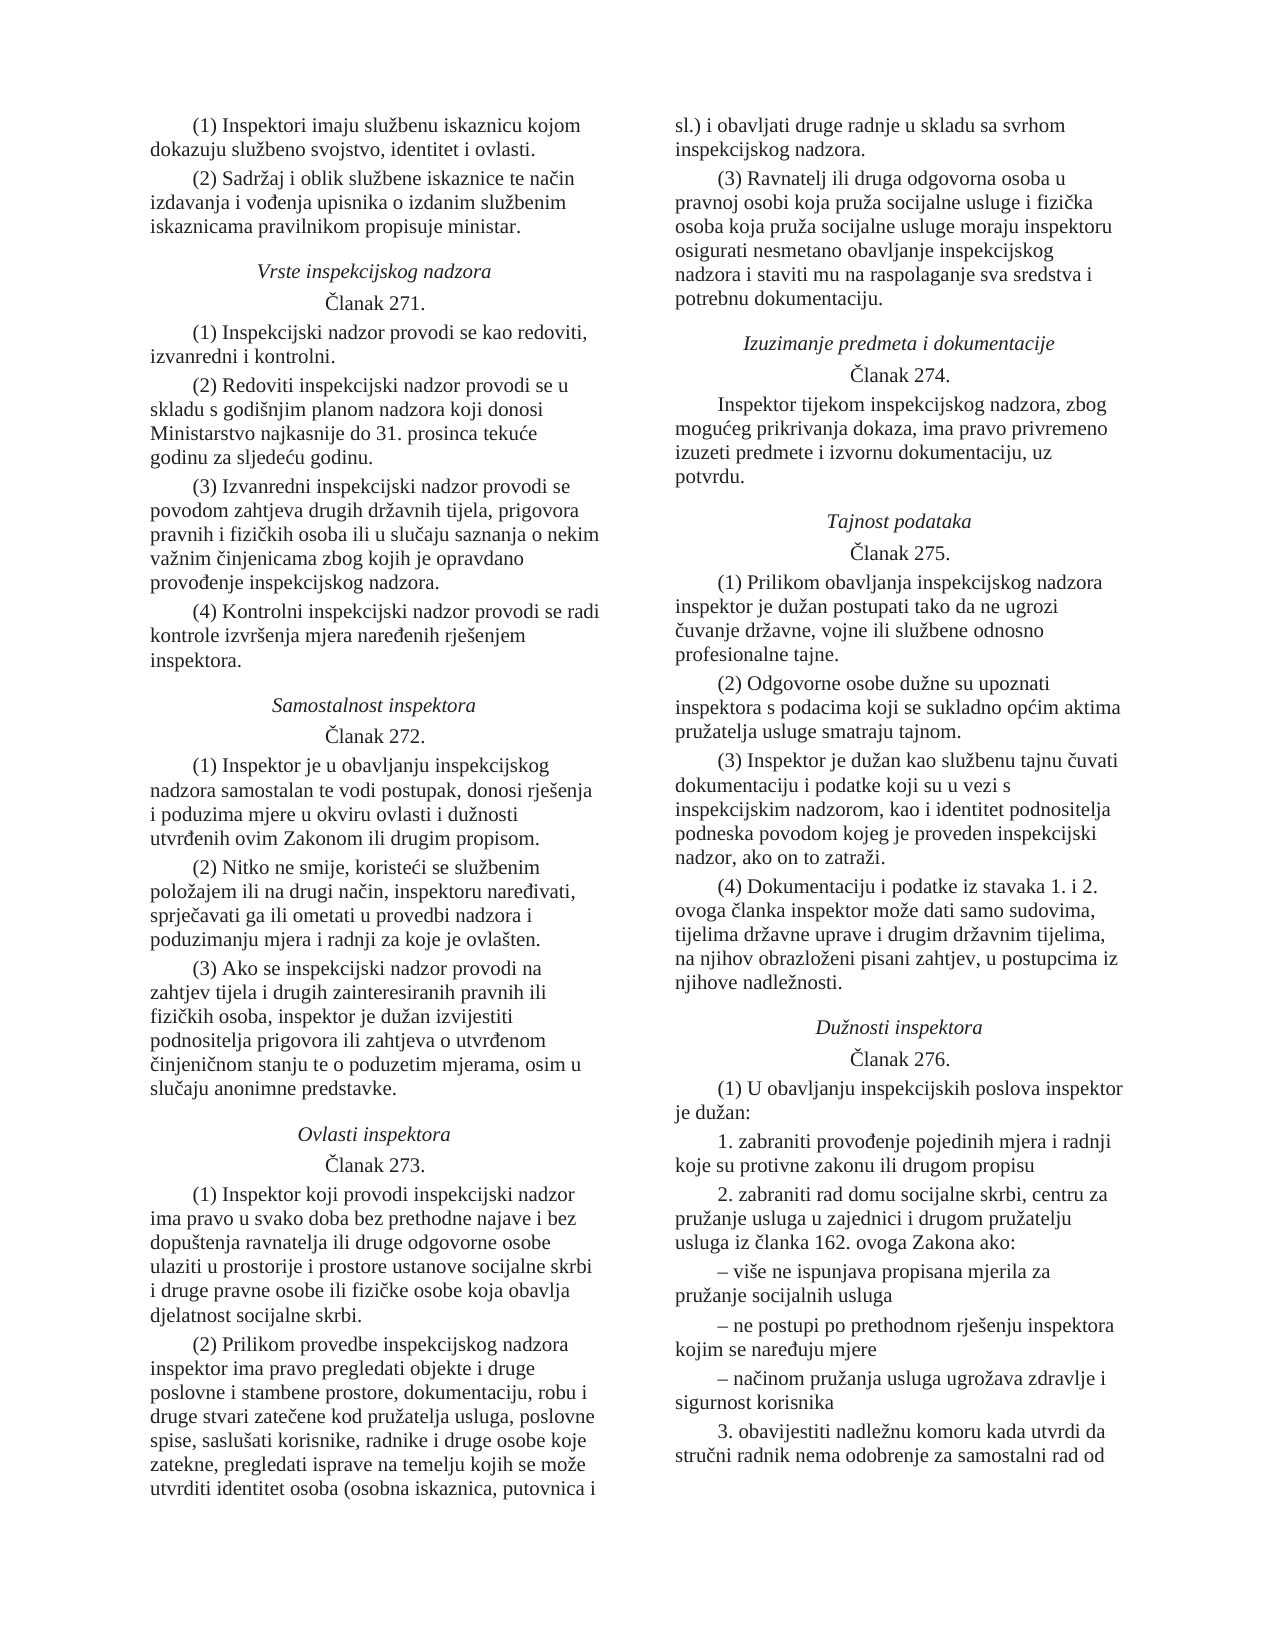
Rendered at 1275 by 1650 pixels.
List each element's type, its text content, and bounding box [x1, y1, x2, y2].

text (1) U obavljanju inspekcijskih poslova inspektor je dužan: [675, 1076, 1125, 1124]
text (1) Inspekcijski nadzor provodi se kao redoviti, izvanredni i kontrolni. [150, 320, 600, 368]
text Vrste inspekcijskog nadzora [150, 259, 600, 283]
text (2) Redoviti inspekcijski nadzor provodi se u skladu s godišnjim planom nadzora koji donosi Ministarstvo najkasnije do 31. prosinca tekuće godinu za sljedeću godinu. [150, 373, 600, 469]
text (1) Inspektor koji provodi inspekcijski nadzor ima pravo u svako doba bez prethodne najave i bez dopuštenja ravnatelja ili druge odgovorne osobe ulaziti u prostorije i prostore ustanove socijalne skrbi i druge pravne osobe ili fizičke osobe koja obavlja djelatnost socijalne skrbi. [150, 1182, 600, 1327]
text Inspektor tijekom inspekcijskog nadzora, zbog mogućeg prikrivanja dokaza, ima pravo privremeno izuzeti predmete i izvornu dokumentaciju, uz potvrdu. [675, 392, 1125, 488]
text Izuzimanje predmeta i dokumentacije [675, 331, 1125, 355]
text (3) Inspektor je dužan kao službenu tajnu čuvati dokumentaciju i podatke koji su u vezi s inspekcijskim nadzorom, kao i identitet podnositelja podneska povodom kojeg je proveden inspekcijski nadzor, ako on to zatraži. [675, 748, 1125, 869]
text – načinom pružanja usluga ugrožava zdravlje i sigurnost korisnika [675, 1366, 1125, 1414]
text – ne postupi po prethodnom rješenju inspektora kojim se naređuju mjere [675, 1312, 1125, 1361]
text Članak 271. [150, 291, 600, 315]
text Samostalnost inspektora [150, 693, 600, 717]
text (2) Odgovorne osobe dužne su upoznati inspektora s podacima koji se sukladno općim aktima pružatelja usluge smatraju tajnom. [675, 671, 1125, 743]
text (4) Kontrolni inspekcijski nadzor provodi se radi kontrole izvršenja mjera naređenih rješenjem inspektora. [150, 599, 600, 672]
text 2. zabraniti rad domu socijalne skrbi, centru za pružanje usluga u zajednici i drugom pružatelju usluga iz članka 162. ovoga Zakona ako: [675, 1182, 1125, 1254]
text (2) Sadržaj i oblik službene iskaznice te način izdavanja i vođenja upisnika o izdanim službenim iskaznicama pravilnikom propisuje ministar. [150, 166, 600, 238]
text Tajnost podataka [675, 509, 1125, 533]
text (2) Prilikom provedbe inspekcijskog nadzora inspektor ima pravo pregledati objekte i druge poslovne i stambene prostore, dokumentaciju, robu i druge stvari zatečene kod pružatelja usluga, poslovne spise, saslušati korisnike, radnike i druge osobe koje zatekne, pregledati isprave na temelju kojih se može utvrditi identitet osoba (osobna iskaznica, putovnica i sl.) i obavljati druge radnje u skladu sa svrhom inspekcijskog nadzora. [150, 1332, 600, 1500]
text (1) Inspektor je u obavljanju inspekcijskog nadzora samostalan te vodi postupak, donosi rješenja i poduzima mjere u okviru ovlasti i dužnosti utvrđenih ovim Zakonom ili drugim propisom. [150, 753, 600, 850]
text Dužnosti inspektora [675, 1015, 1125, 1039]
text Članak 275. [675, 541, 1125, 565]
text (1) Inspektori imaju službenu iskaznicu kojom dokazuju službeno svojstvo, identitet i ovlasti. [150, 112, 600, 161]
text Članak 273. [150, 1153, 600, 1177]
text Članak 276. [675, 1047, 1125, 1071]
text (3) Izvanredni inspekcijski nadzor provodi se povodom zahtjeva drugih državnih tijela, prigovora pravnih i fizičkih osoba ili u slučaju saznanja o nekim važnim činjenicama zbog kojih je opravdano provođenje inspekcijskog nadzora. [150, 474, 600, 594]
text (4) Dokumentaciju i podatke iz stavaka 1. i 2. ovoga članka inspektor može dati samo sudovima, tijelima državne uprave i drugim državnim tijelima, na njihov obrazloženi pisani zahtjev, u postupcima iz njihove nadležnosti. [675, 874, 1125, 994]
text (2) Nitko ne smije, koristeći se službenim položajem ili na drugi način, inspektoru naređivati, sprječavati ga ili ometati u provedbi nadzora i poduzimanju mjera i radnji za koje je ovlašten. [150, 855, 600, 951]
text Članak 274. [675, 363, 1125, 387]
text (1) Prilikom obavljanja inspekcijskog nadzora inspektor je dužan postupati tako da ne ugrozi čuvanje državne, vojne ili službene odnosno profesionalne tajne. [675, 570, 1125, 666]
text (3) Ravnatelj ili druga odgovorna osoba u pravnoj osobi koja pruža socijalne usluge i fizička osoba koja pruža socijalne usluge moraju inspektoru osigurati nesmetano obavljanje inspekcijskog nadzora i staviti mu na raspolaganje sva sredstva i potrebnu dokumentaciju. [675, 166, 1125, 310]
text (3) Ako se inspekcijski nadzor provodi na zahtjev tijela i drugih zainteresiranih pravnih ili fizičkih osoba, inspektor je dužan izvijestiti podnositelja prigovora ili zahtjeva o utvrđenom činjeničnom stanju te o poduzetim mjerama, osim u slučaju anonimne predstavke. [150, 956, 600, 1100]
text – više ne ispunjava propisana mjerila za pružanje socijalnih usluga [675, 1259, 1125, 1307]
text 1. zabraniti provođenje pojedinih mjera i radnji koje su protivne zakonu ili drugom propisu [675, 1129, 1125, 1177]
text Članak 272. [150, 724, 600, 748]
text Ovlasti inspektora [150, 1122, 600, 1146]
